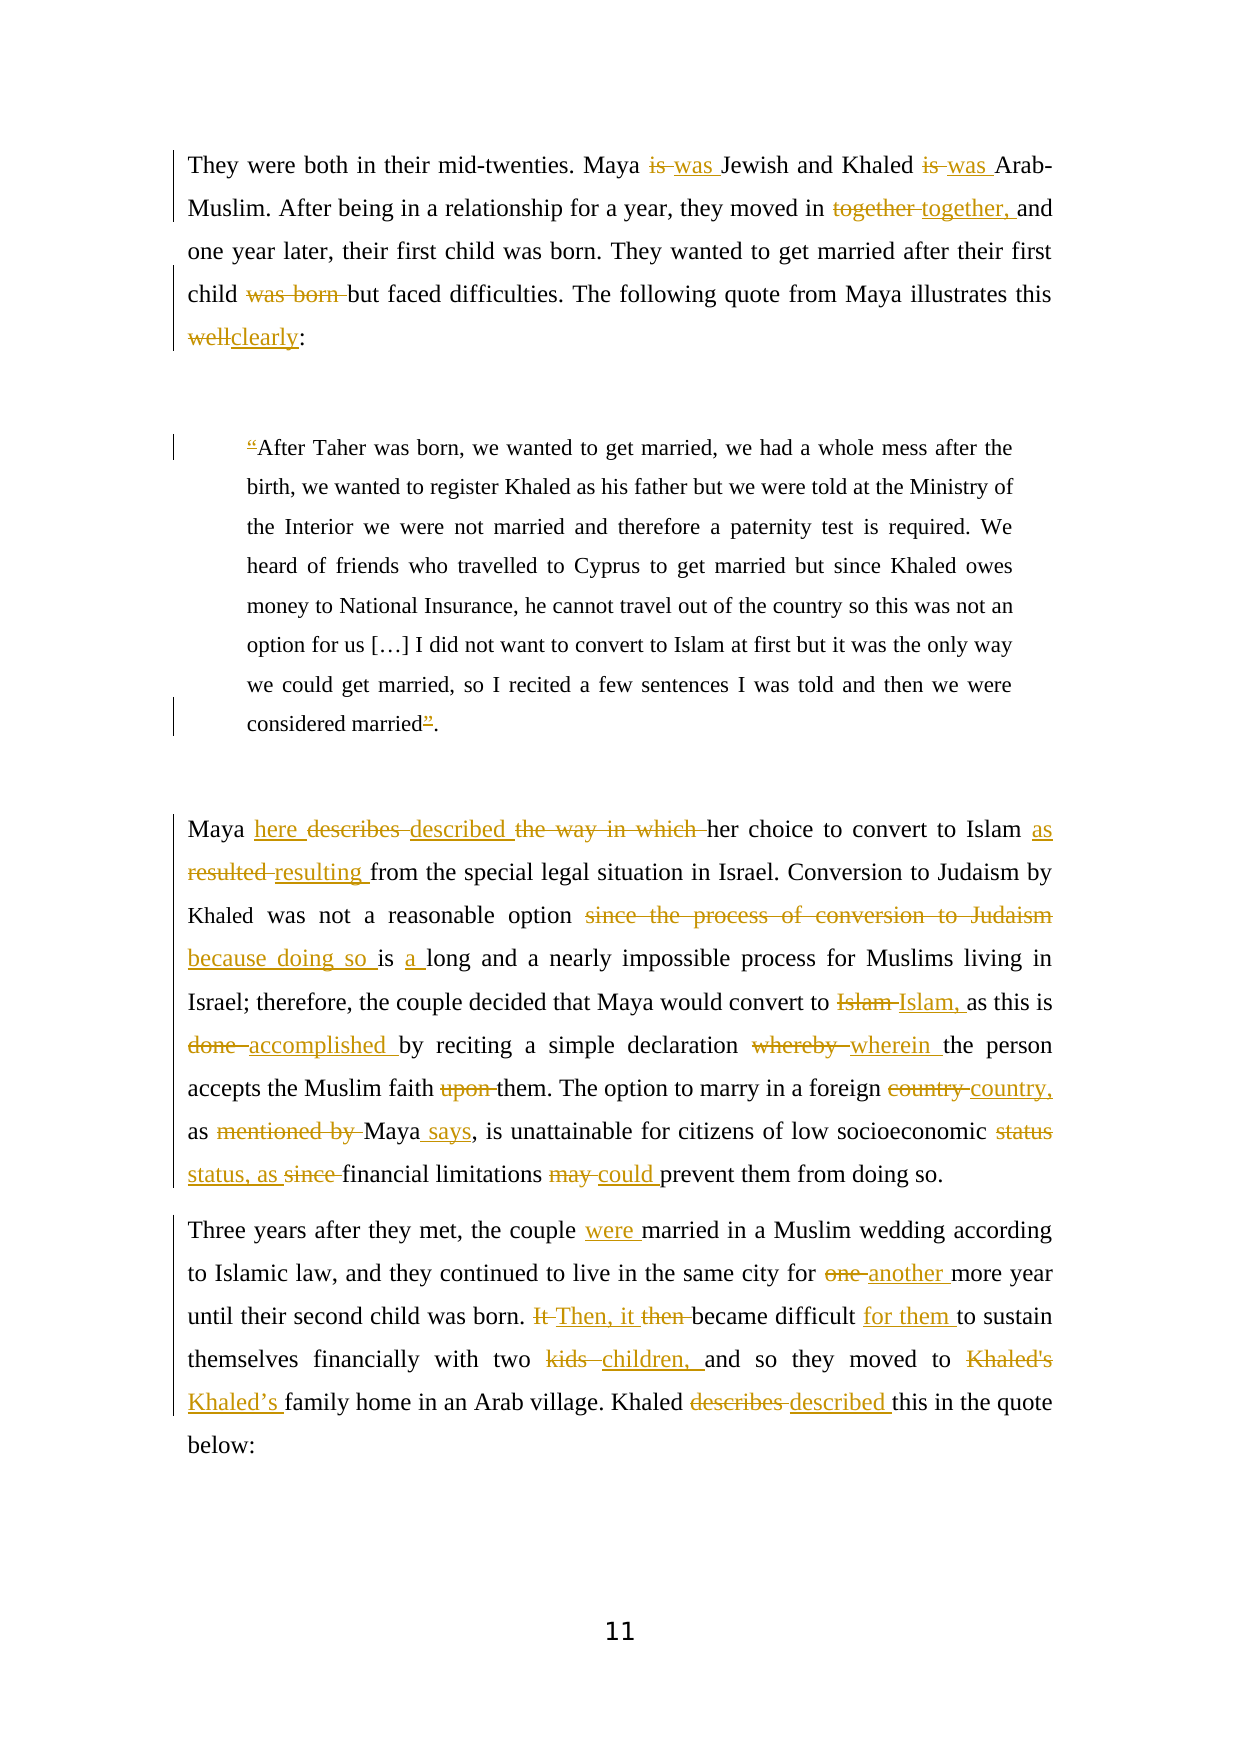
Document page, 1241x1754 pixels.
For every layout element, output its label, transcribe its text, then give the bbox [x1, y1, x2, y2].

text After Taher was born, we wanted to get married, we had a whole mess after the birth, we wanted to register Khaled as his father but we were told at the Ministry of the Interior we were not married and therefore a paternity test is required. We heard of friends who travelled to Cyprus to get married but since Khaled owes money to National Insurance, he cannot travel out of the country so this was not an option for us […] I did not want to convert to Islam at first but it was the only way we could get married, so I recited a few sentences I was told and then we were considered married. [247, 434, 1014, 736]
text Maya her choice to convert to Islam from the special legal situation in Israel. Conversion to Judaism by Khaled was not a reasonable option is long and a nearly impossible process for Muslims living in Israel; therefore, the couple decided that Maya would convert to as this is by reciting a simple declaration the person accepts the Muslim faith them. The option to marry in a foreign as Maya, is unattainable for citizens of low socioeconomic financial limitations prevent them from doing so. [187, 814, 1053, 1188]
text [187, 150, 1053, 351]
text Three years after they met, the couple married in a Muslim wedding according to Islamic law, and they continued to live in the same city for more year until their second child was born. became difficult to sustain themselves financially with two and so they moved to family home in an Arab village. Khaled this in the quote below: [187, 1215, 1053, 1459]
